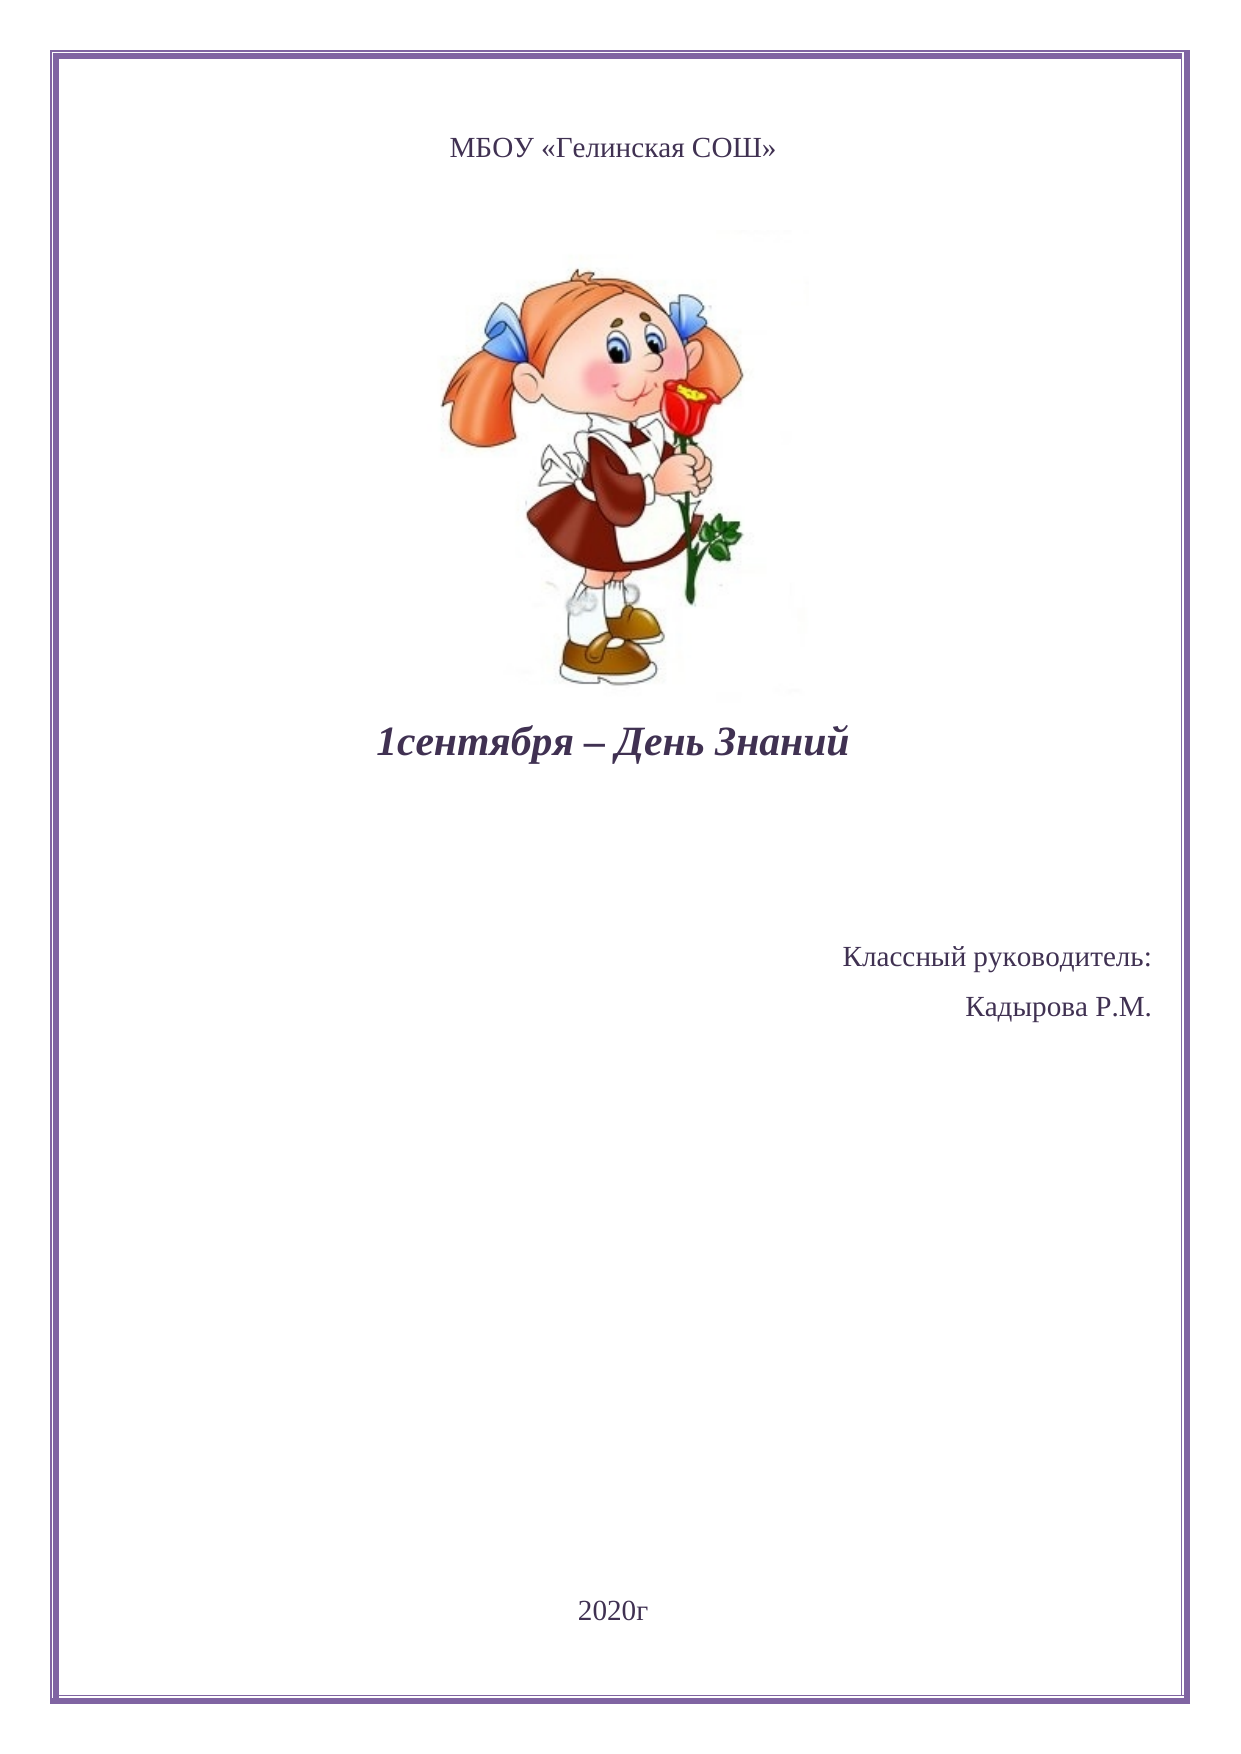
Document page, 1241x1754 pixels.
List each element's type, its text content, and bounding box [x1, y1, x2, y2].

text 2020г [74, 1593, 1152, 1627]
text Классный руководитель: [74, 939, 1152, 973]
text Кадырова Р.М. [74, 989, 1152, 1023]
text МБОУ «Гелинская СОШ» [74, 130, 1152, 163]
text 1сентября – День Знаний [74, 716, 1152, 764]
picture [416, 230, 809, 703]
